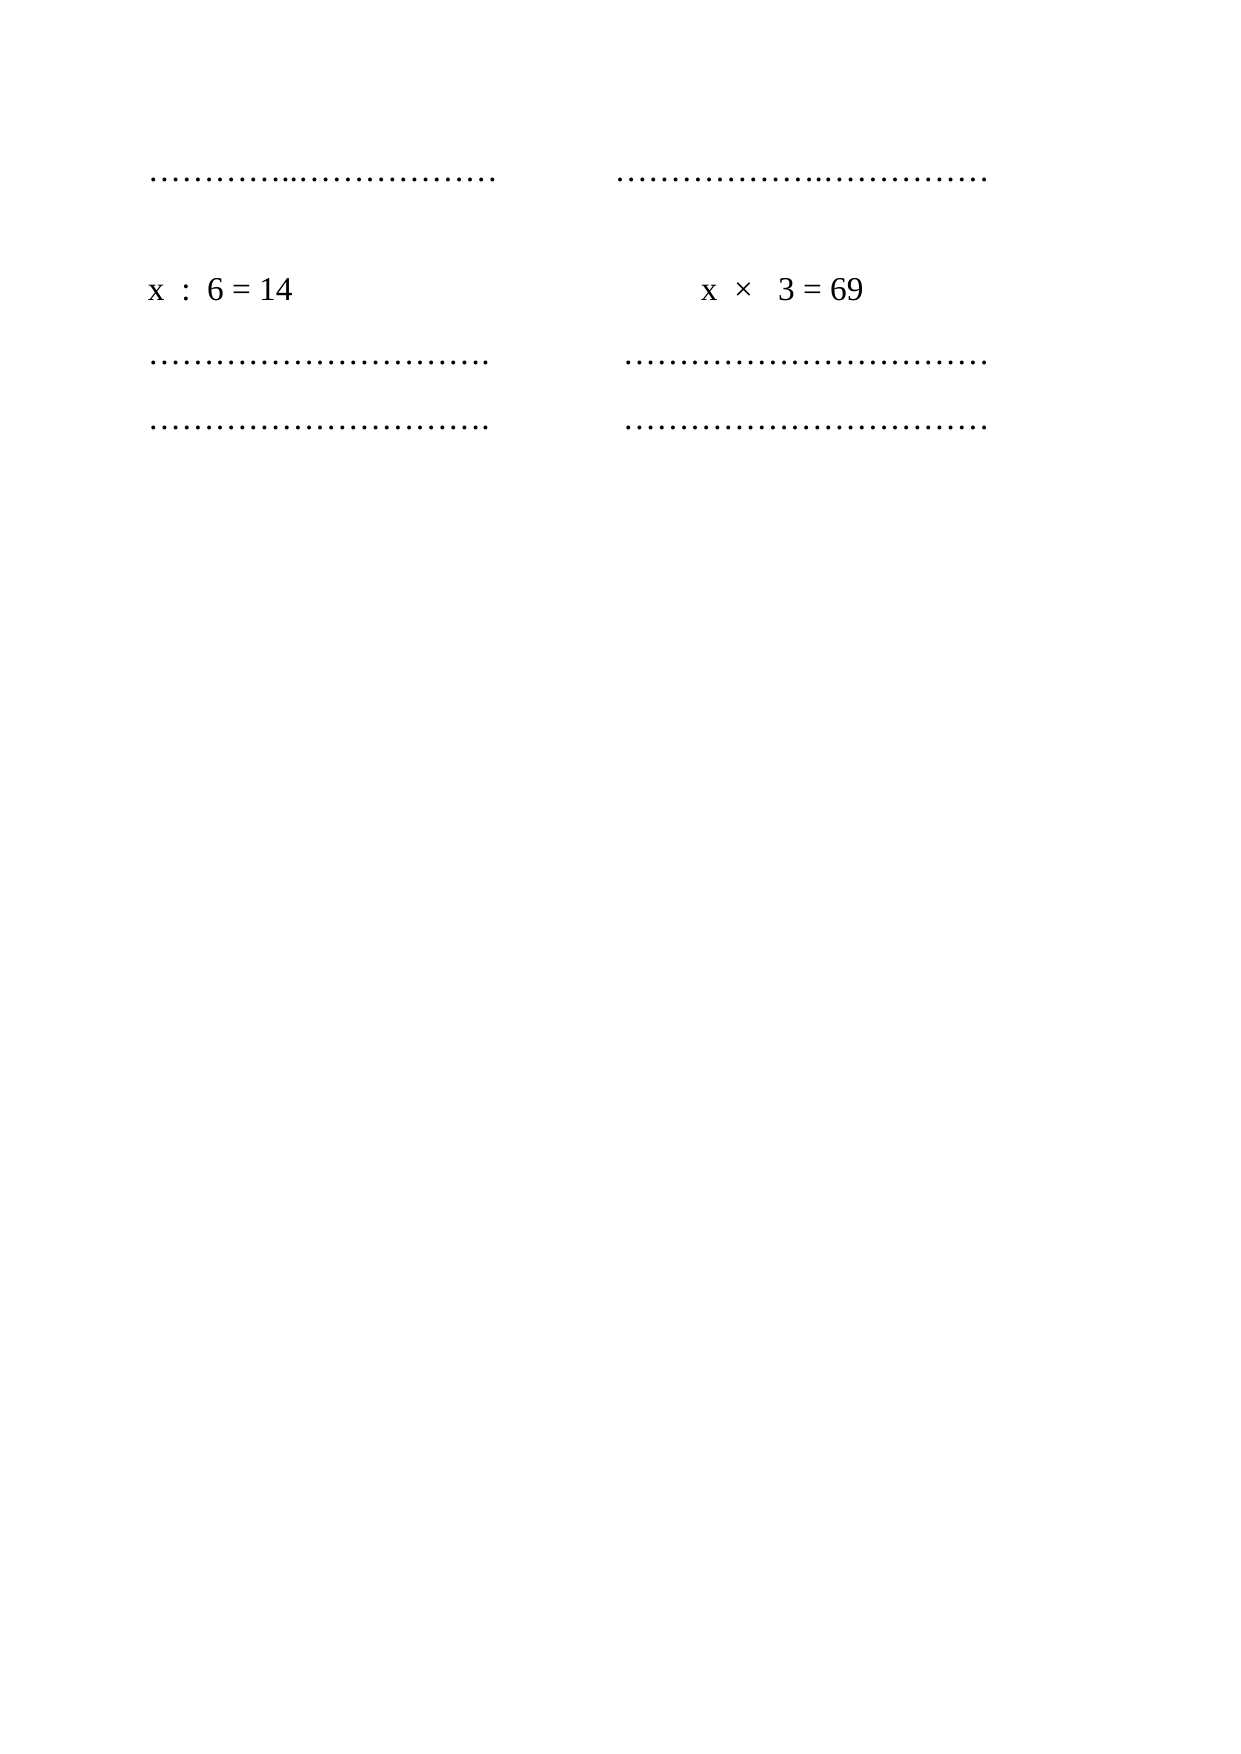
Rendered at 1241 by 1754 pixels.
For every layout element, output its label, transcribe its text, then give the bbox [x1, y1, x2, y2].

text …………..……………… ……………….…………… [148, 150, 1146, 188]
text …………………………. …………………………… [148, 398, 1146, 437]
text …………………………. …………………………… [148, 334, 1146, 372]
text x : 6 = 14 x × 3 = 69 [148, 269, 1146, 307]
